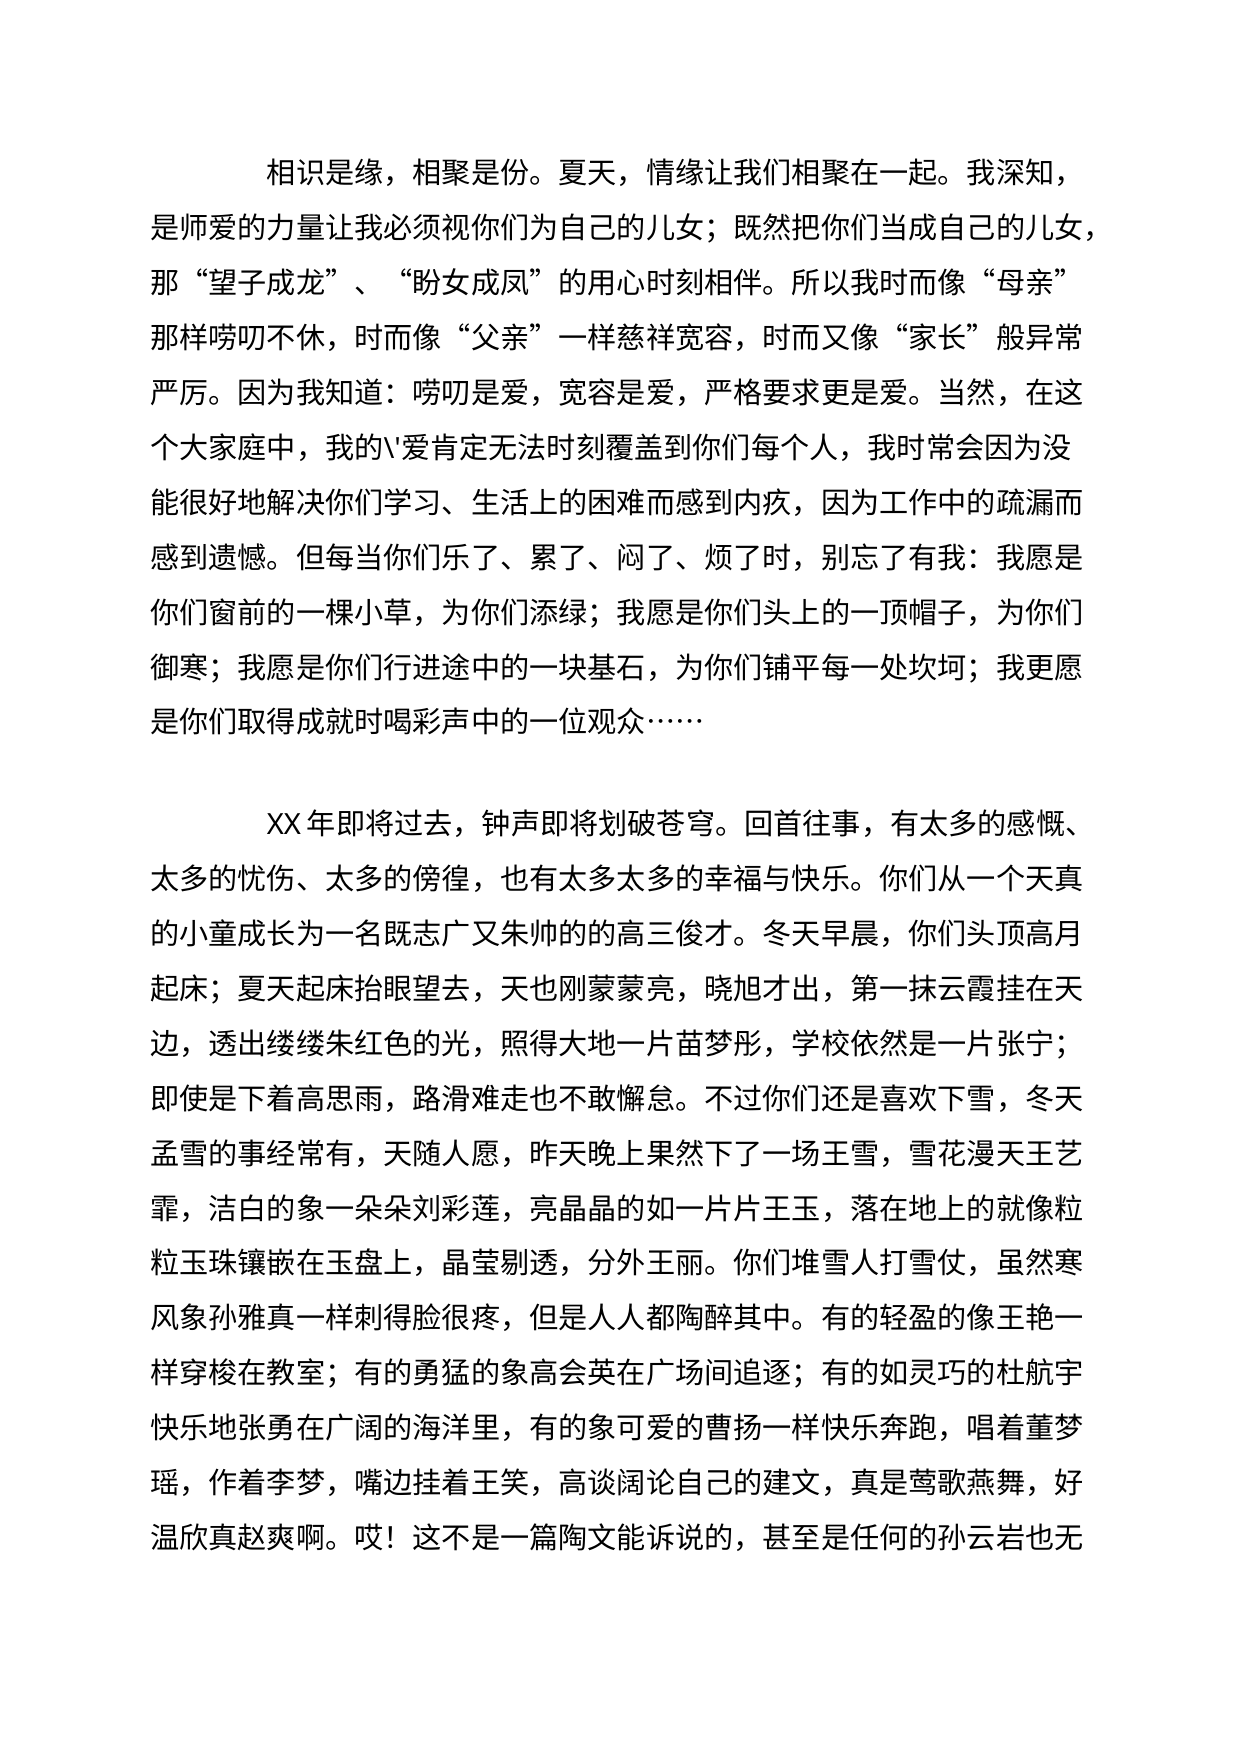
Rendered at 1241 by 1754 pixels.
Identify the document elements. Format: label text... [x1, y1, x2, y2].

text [150, 801, 1090, 1557]
text 相识是缘，相聚是份。夏天，情缘让我们相聚在一起。我深知，是师爱的力量让我必须视你们为自己的儿女；既然把你们当成自己的儿女，那“望子成龙”、“盼女成凤”的用心时刻相伴。所以我时而像“母亲”那样唠叨不休，时而像“父亲”一样慈祥宽容，时而又像“家长”般异常严厉。因为我知道：唠叨是爱，宽容是爱，严格要求更是爱。当然，在这个大家庭中，我的\'爱肯定无法时刻覆盖到你们每个人，我时常会因为没能很好地解决你们学习、生活上的困难而感到内疚，因为工作中的疏漏而感到遗憾。但每当你们乐了、累了、闷了、烦了时，别忘了有我：我愿是你们窗前的一棵小草，为你们添绿；我愿是你们头上的一顶帽子，为你们御寒；我愿是你们行进途中的一块基石，为你们铺平每一处坎坷；我更愿是你们取得成就时喝彩声中的一位观众…… [150, 150, 1090, 741]
